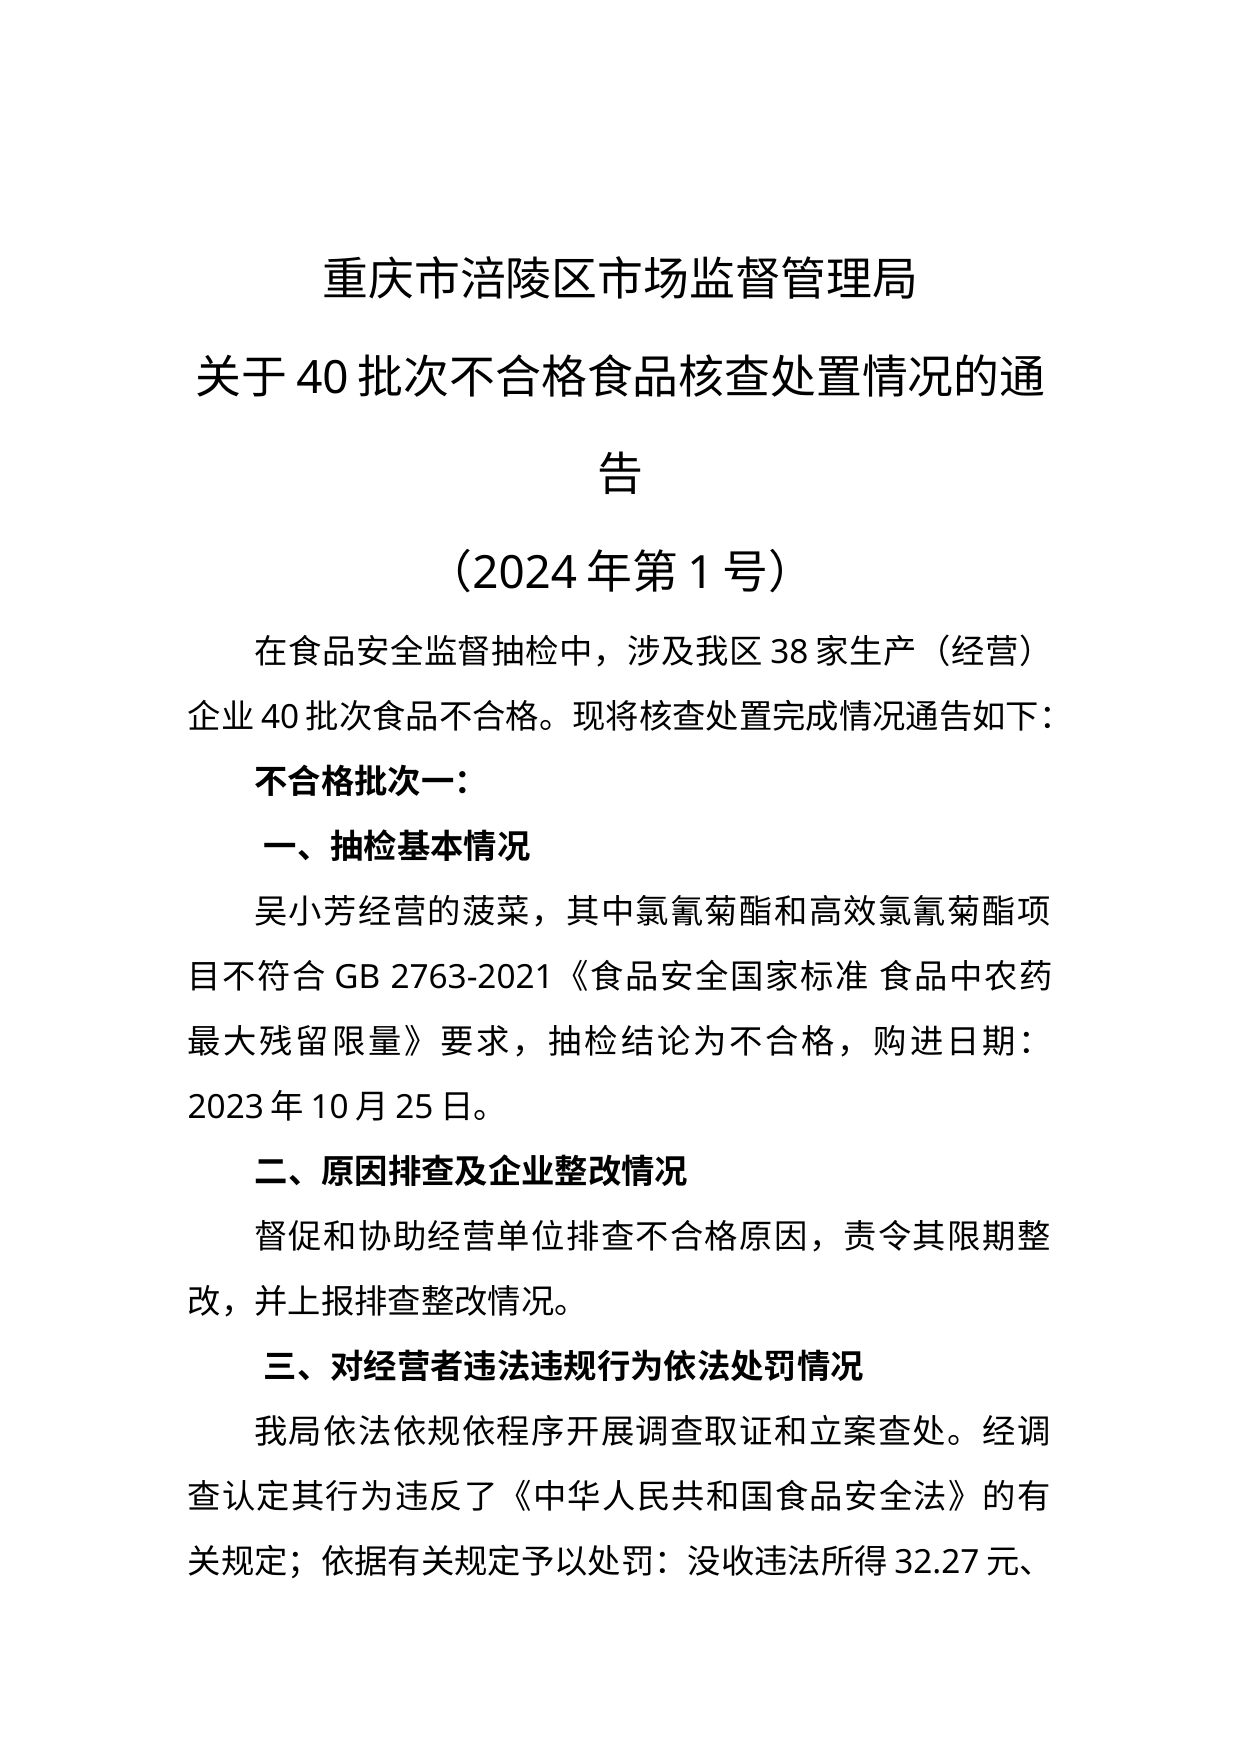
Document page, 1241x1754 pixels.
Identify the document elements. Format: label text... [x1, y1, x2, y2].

text 关于40批次不合格食品核查处置情况的通告 [187, 324, 1053, 519]
text 督促和协助经营单位排查不合格原因，责令其限期整改，并上报排查整改情况。 [187, 1202, 1053, 1332]
text 吴小芳经营的菠菜，其中氯氰菊酯和高效氯氰菊酯项目不符合GB 2763-2021《食品安全国家标准 食品中农药最大残留限量》要求，抽检结论为不合格，购进日期：2023年10月25日。 [187, 877, 1053, 1137]
text 重庆市涪陵区市场监督管理局 [187, 227, 1053, 324]
text 一、抽检基本情况 [187, 812, 1053, 877]
text 不合格批次一： [187, 747, 1053, 812]
text （2024年第1号） [187, 519, 1053, 617]
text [187, 1397, 1053, 1592]
text 二、原因排查及企业整改情况 [187, 1137, 1053, 1202]
text 在食品安全监督抽检中，涉及我区38家生产（经营）企业40批次食品不合格。现将核查处置完成情况通告如下： [187, 617, 1053, 747]
text 三、对经营者违法违规行为依法处罚情况 [187, 1332, 1053, 1397]
